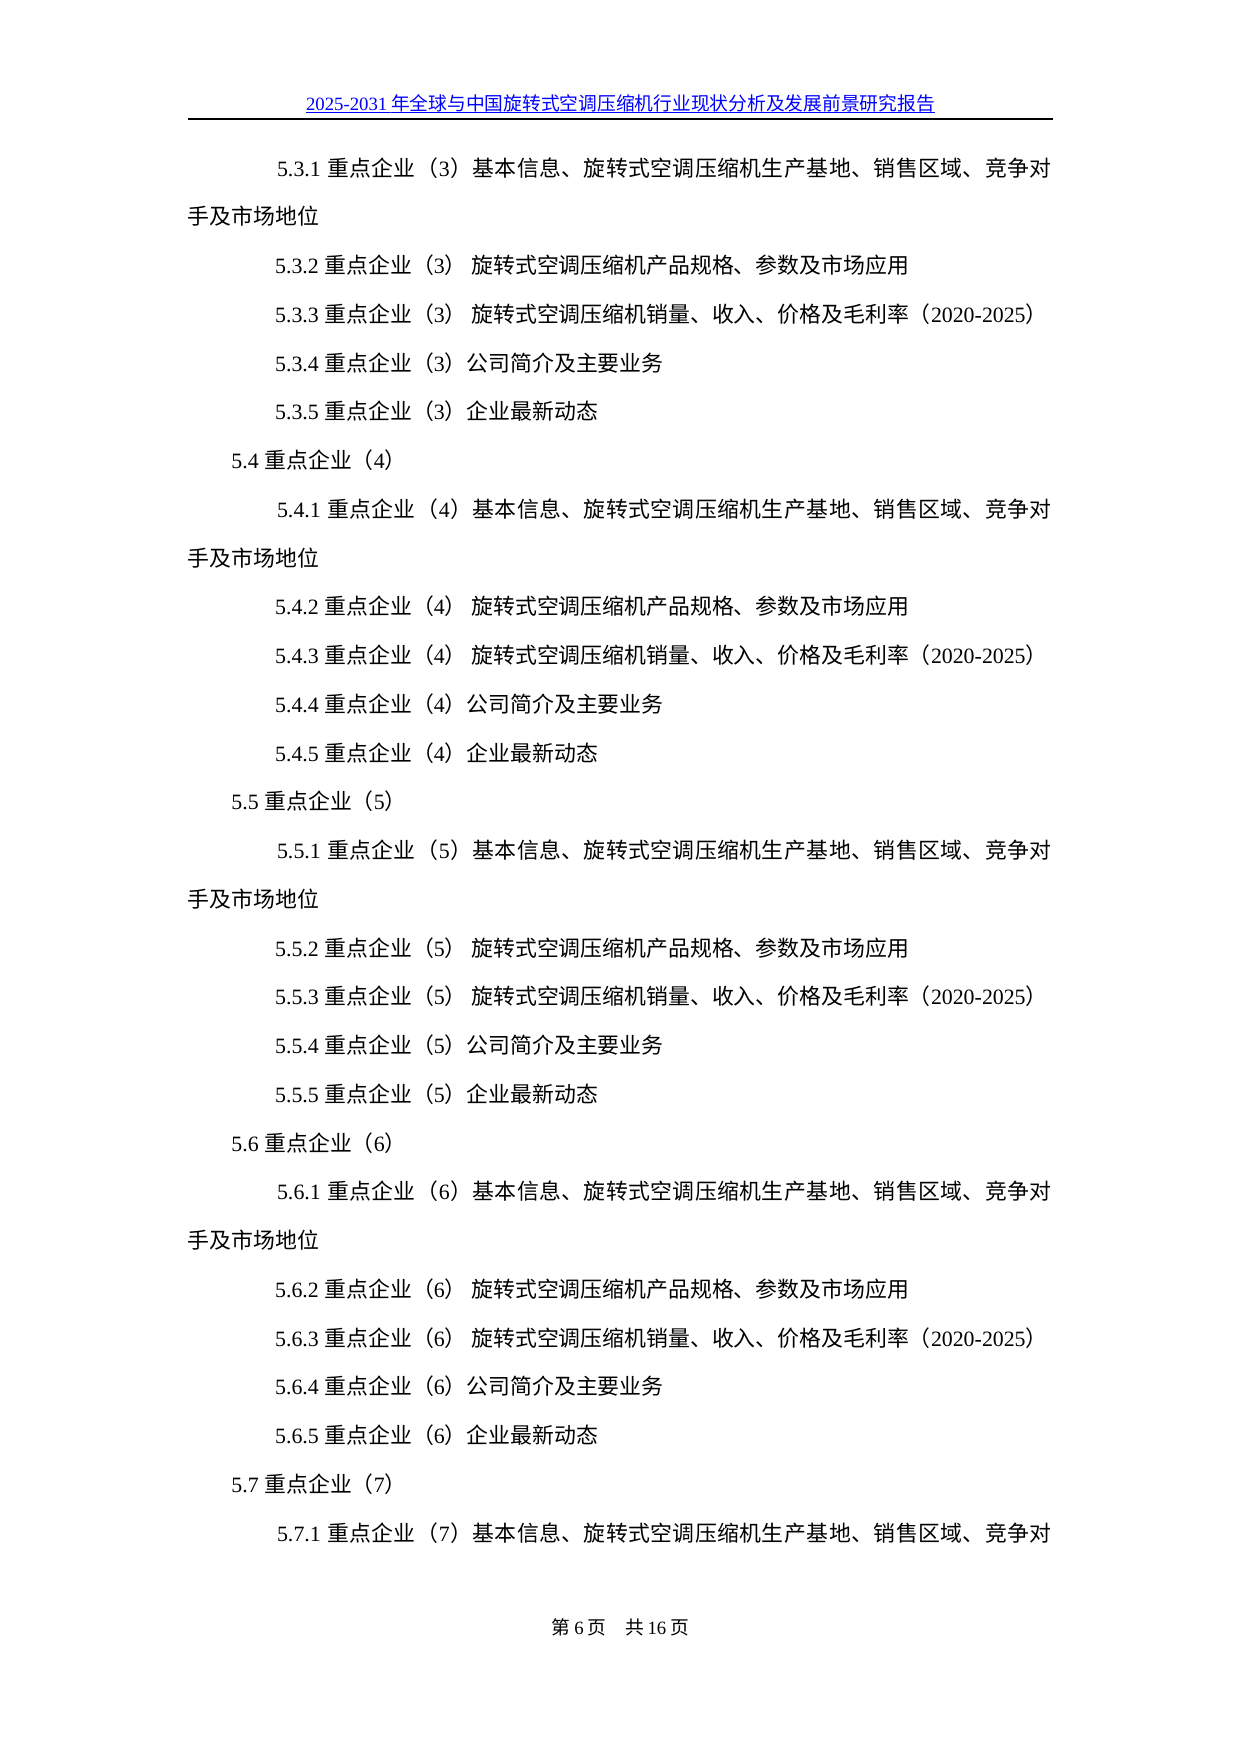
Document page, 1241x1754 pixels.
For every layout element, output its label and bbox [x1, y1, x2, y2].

text [187, 150, 1053, 1548]
